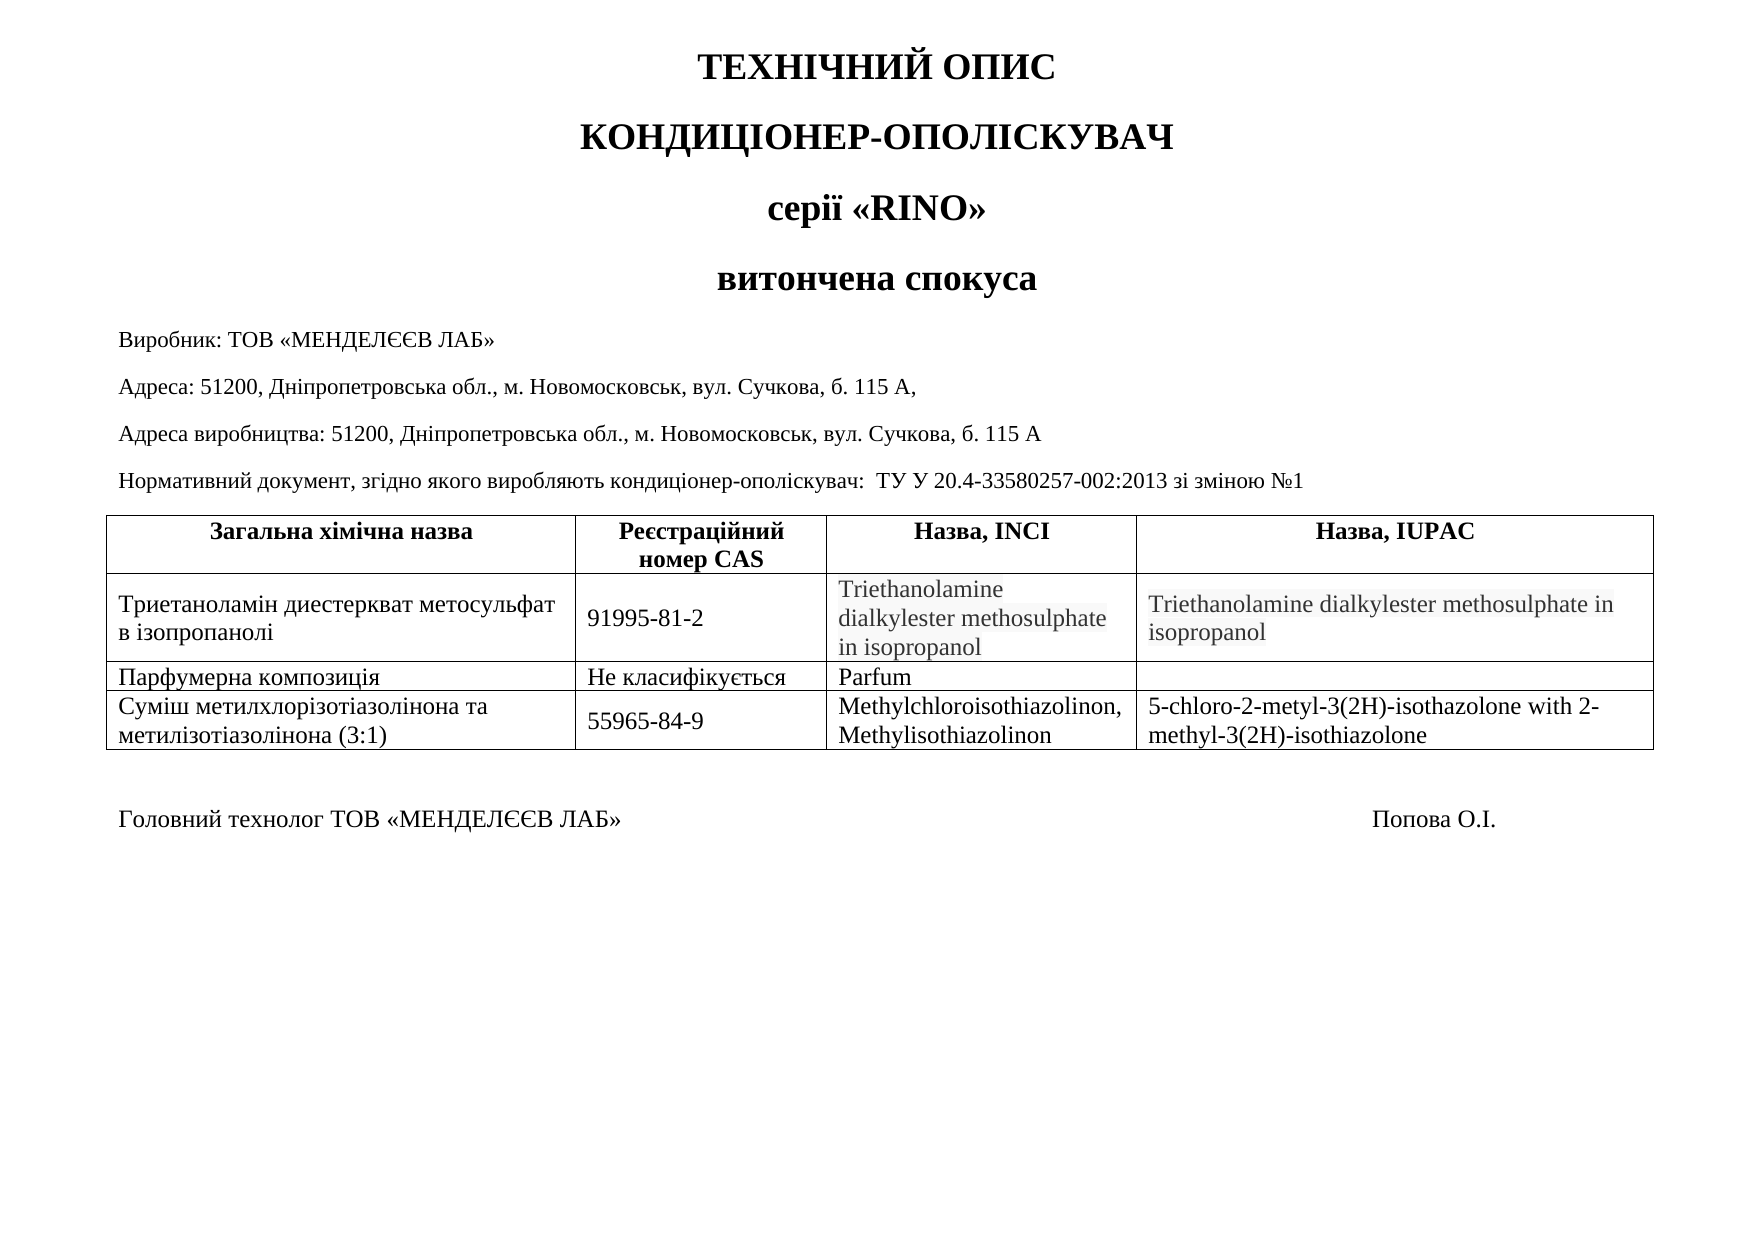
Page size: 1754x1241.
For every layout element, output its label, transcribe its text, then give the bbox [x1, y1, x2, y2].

table_cell Суміш метилхлорізотіазолінона та метилізотіазолінона (3:1) [107, 691, 575, 749]
table_cell 5-chloro-2-metyl-3(2H)-isothazolone with 2-methyl-3(2H)-isothiazolone [1137, 691, 1653, 749]
table_header Назва, INCI [827, 516, 1136, 573]
table_cell Парфумерна композиція [107, 662, 575, 690]
text КОНДИЦІОНЕР-ОПОЛІСКУВАЧ [118, 115, 1636, 158]
table_cell Триетаноламін диестеркват метосульфат в ізопропанолі [107, 574, 575, 661]
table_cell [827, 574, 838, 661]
table_cell 91995-81-2 [576, 574, 826, 661]
table_header Реєстраційний номер САS [576, 516, 826, 573]
table_cell Parfum [827, 662, 1136, 690]
table_header Загальна хімічна назва [107, 516, 575, 573]
text Адреса виробництва: 51200, Дніпропетровська обл., м. Новомосковськ, вул. Сучкова, б. 115 А [118, 420, 1636, 447]
text Головний технолог ТОВ «МЕНДЕЛЄЄВ ЛАБ» Попова О.І. [118, 804, 1636, 833]
table_cell Triethanolamine dialkylester methosulphate in isopropanol [982, 574, 1136, 661]
text ТЕХНІЧНИЙ ОПИС [118, 44, 1636, 87]
table_cell 55965-84-9 [576, 691, 826, 749]
text Адреса: 51200, Дніпропетровська обл., м. Новомосковськ, вул. Сучкова, б. 115 А, [118, 373, 1636, 399]
table_cell Не класифікується [576, 662, 826, 690]
table_cell Triethanolamine dialkylester methosulphate in isopropanol [1137, 574, 1653, 661]
table_cell Methylchloroisothiazolinon, Methylisothiazolinon [827, 691, 1136, 749]
text Виробник: ТОВ «МЕНДЕЛЄЄВ ЛАБ» [118, 326, 1636, 352]
table_cell [1137, 662, 1653, 690]
table_header Назва, IUPAC [1137, 516, 1653, 573]
text Нормативний документ, згідно якого виробляють кондиціонер-ополіскувач: ТУ У 20.4-33580257-002:2013 зі зміною №1 [118, 468, 1636, 494]
text витончена спокуса [118, 256, 1636, 299]
text серії «RINO» [118, 185, 1636, 228]
